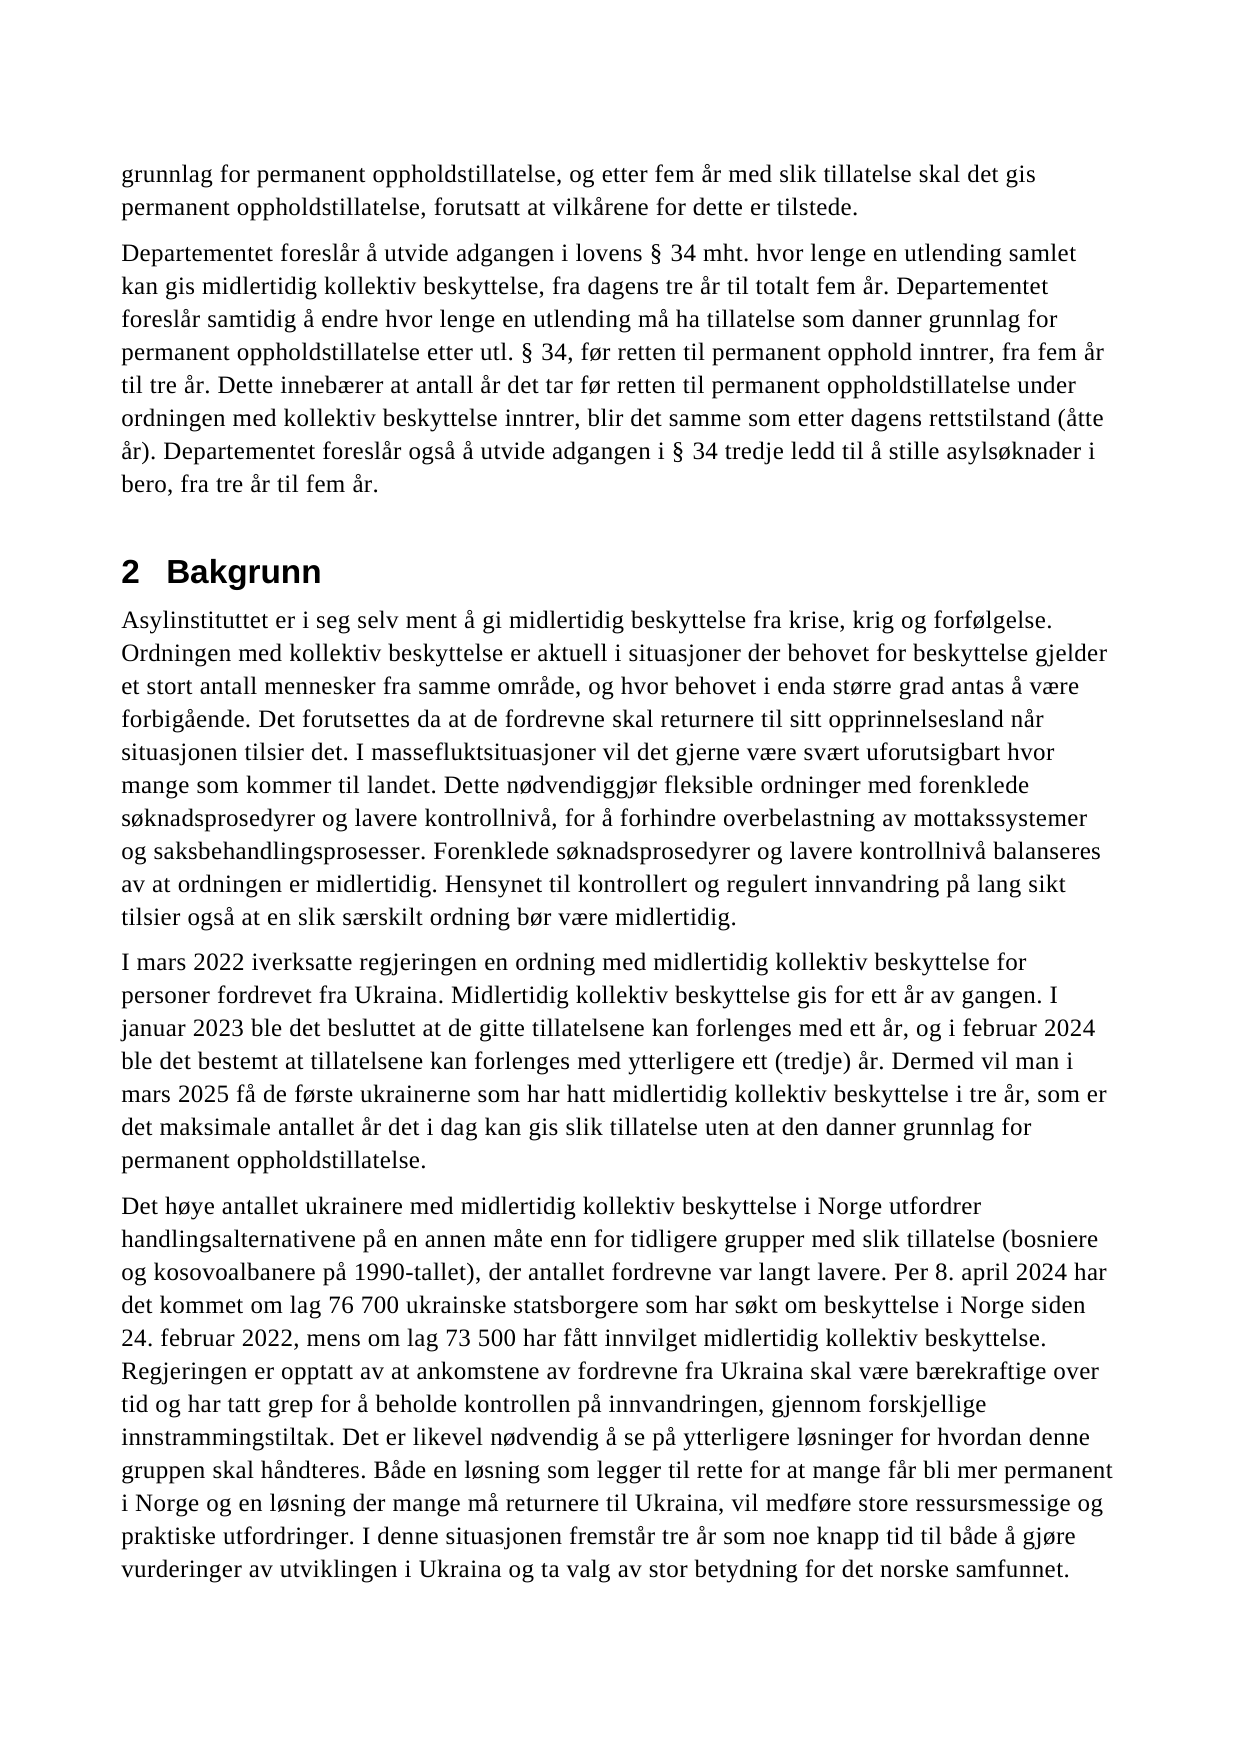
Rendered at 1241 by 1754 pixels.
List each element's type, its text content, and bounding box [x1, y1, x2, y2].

text I mars 2022 iverksatte regjeringen en ordning med midlertidig kollektiv beskyttelse for personer fordrevet fra Ukraina. Midlertidig kollektiv beskyttelse gis for ett år av gangen. I januar 2023 ble det besluttet at de gitte tillatelsene kan forlenges med ett år, og i februar 2024 ble det bestemt at tillatelsene kan forlenges med ytterligere ett (tredje) år. Dermed vil man i mars 2025 få de første ukrainerne som har hatt midlertidig kollektiv beskyttelse i tre år, som er det maksimale antallet år det i dag kan gis slik tillatelse uten at den danner grunnlag for permanent oppholdstillatelse. [121, 947, 1119, 1174]
text Departementet foreslår å utvide adgangen i lovens § 34 mht. hvor lenge en utlending samlet kan gis midlertidig kollektiv beskyttelse, fra dagens tre år til totalt fem år. Departementet foreslår samtidig å endre hvor lenge en utlending må ha tillatelse som danner grunnlag for permanent oppholdstillatelse etter utl. § 34, før retten til permanent opphold inntrer, fra fem år til tre år. Dette innebærer at antall år det tar før retten til permanent oppholdstillatelse under ordningen med kollektiv beskyttelse inntrer, blir det samme som etter dagens rettstilstand (åtte år). Departementet foreslår også å utvide adgangen i § 34 tredje ledd til å stille asylsøknader i bero, fra tre år til fem år. [121, 238, 1119, 498]
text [121, 159, 1119, 221]
text Asylinstituttet er i seg selv ment å gi midlertidig beskyttelse fra krise, krig og forfølgelse. Ordningen med kollektiv beskyttelse er aktuell i situasjoner der behovet for beskyttelse gjelder et stort antall mennesker fra samme område, og hvor behovet i enda større grad antas å være forbigående. Det forutsettes da at de fordrevne skal returnere til sitt opprinnelsesland når situasjonen tilsier det. I massefluktsituasjoner vil det gjerne være svært uforutsigbart hvor mange som kommer til landet. Dette nødvendiggjør fleksible ordninger med forenklede søknadsprosedyrer og lavere kontrollnivå, for å forhindre overbelastning av mottakssystemer og saksbehandlingsprosesser. Forenklede søknadsprosedyrer og lavere kontrollnivå balanseres av at ordningen er midlertidig. Hensynet til kontrollert og regulert innvandring på lang sikt tilsier også at en slik særskilt ordning bør være midlertidig. [121, 605, 1119, 931]
text Det høye antallet ukrainere med midlertidig kollektiv beskyttelse i Norge utfordrer handlingsalternativene på en annen måte enn for tidligere grupper med slik tillatelse (bosniere og kosovoalbanere på 1990-tallet), der antallet fordrevne var langt lavere. Per 8. april 2024 har det kommet om lag 76 700 ukrainske statsborgere som har søkt om beskyttelse i Norge siden 24. februar 2022, mens om lag 73 500 har fått innvilget midlertidig kollektiv beskyttelse. Regjeringen er opptatt av at ankomstene av fordrevne fra Ukraina skal være bærekraftige over tid og har tatt grep for å beholde kontrollen på innvandringen, gjennom forskjellige innstrammingstiltak. Det er likevel nødvendig å se på ytterligere løsninger for hvordan denne gruppen skal håndteres. Både en løsning som legger til rette for at mange får bli mer permanent i Norge og en løsning der mange må returnere til Ukraina, vil medføre store ressursmessige og praktiske utfordringer. I denne situasjonen fremstår tre år som noe knapp tid til både å gjøre vurderinger av utviklingen i Ukraina og ta valg av stor betydning for det norske samfunnet. [121, 1191, 1119, 1583]
subtitle Bakgrunn [121, 552, 1119, 591]
